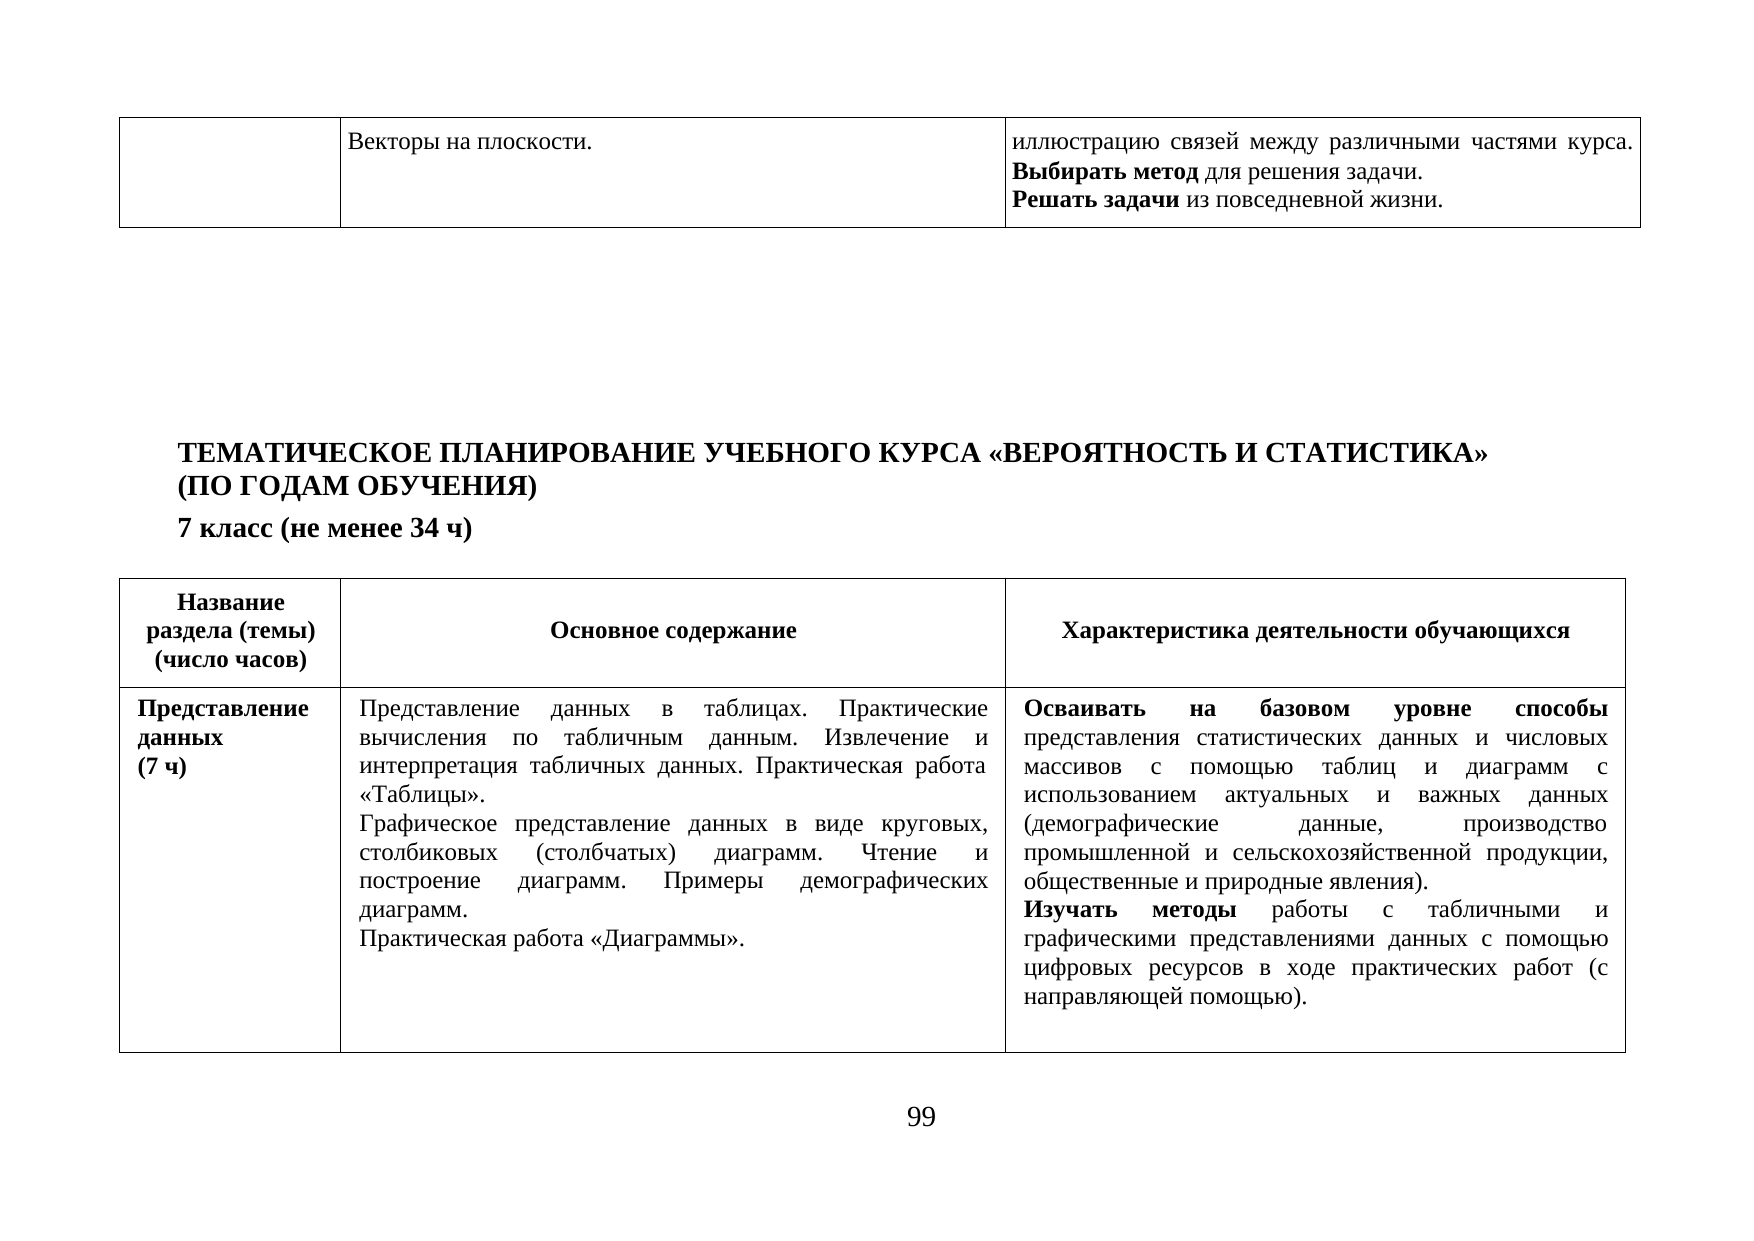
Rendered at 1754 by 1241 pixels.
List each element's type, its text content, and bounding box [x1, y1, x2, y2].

table_header Характеристика деятельности обучающихся [1006, 579, 1625, 687]
table_cell Представление данных (7 ч) [120, 688, 340, 1052]
table_header Название раздела (темы) (число часов) [120, 579, 340, 687]
table_header [120, 118, 340, 227]
table_cell Представление данных в таблицах. Практические вычисления по табличным данным. Извлечение и интерпретация табличных данных. Практическая работа «Таблицы». Графическое представление данных в виде круговых, столбиковых (столбчатых) диаграмм. Чтение и построение диаграмм. Примеры демографических диаграмм. Практическая работа «Диаграммы». [341, 688, 1005, 1052]
table_header иллюстрацию связей между различными частями курса. Выбирать метод для решения задачи. Решать задачи из повседневной жизни. [1006, 118, 1640, 227]
table_header Векторы на плоскости. [341, 118, 1005, 227]
table_header Основное содержание [341, 579, 1005, 687]
table_cell Осваивать на базовом уровне способы представления статистических данных и числовых массивов с помощью таблиц и диаграмм с использованием актуальных и важных данных (демографические данные, производство промышленной и сельскохозяйственной продукции, общественные и природные явления). Изучать методы работы с табличными и графическими представлениями данных с помощью цифровых ресурсов в ходе практических работ (с направляющей помощью). [1006, 688, 1625, 1052]
list класс (не менее 34 ч) [177, 510, 1677, 543]
text ТЕМАТИЧЕСКОЕ ПЛАНИРОВАНИЕ УЧЕБНОГО КУРСА «ВЕРОЯТНОСТЬ И СТАТИСТИКА» (ПО ГОДАМ ОБУЧЕНИЯ) [177, 435, 1491, 502]
